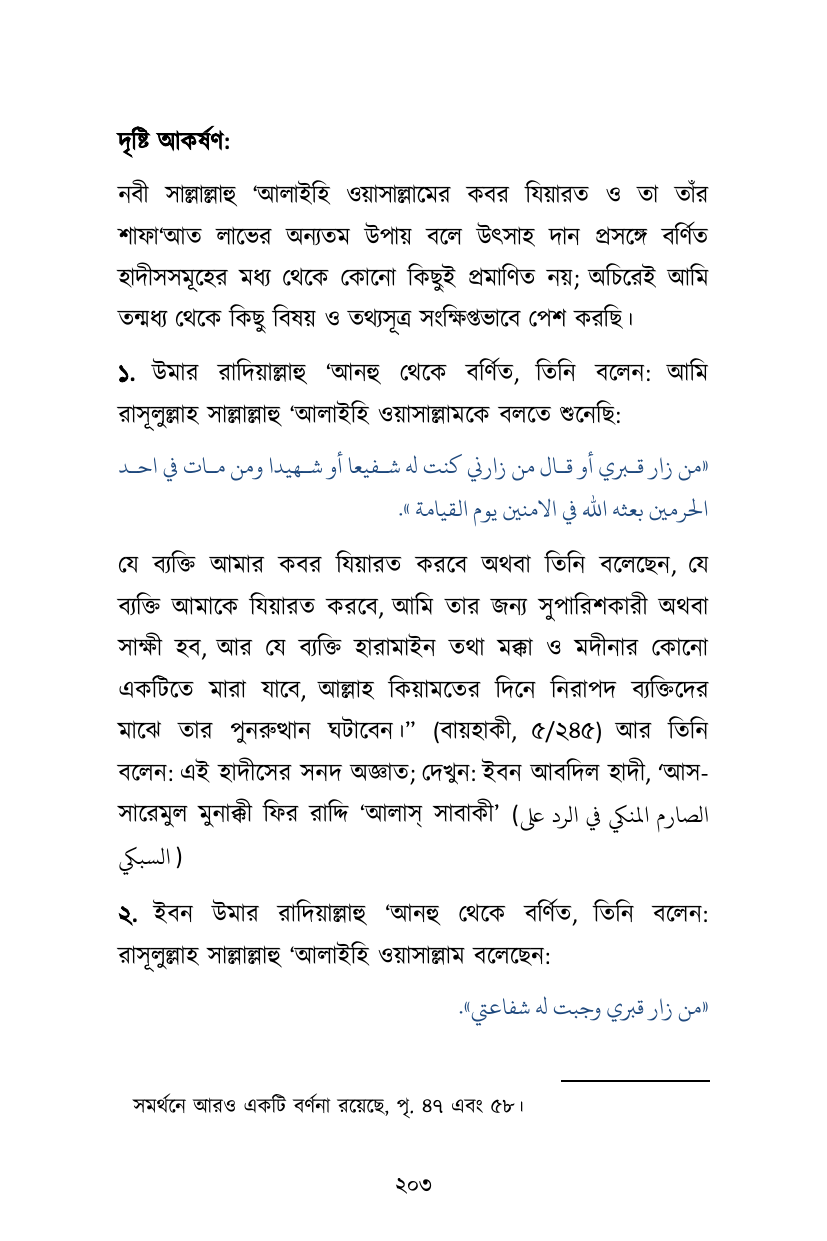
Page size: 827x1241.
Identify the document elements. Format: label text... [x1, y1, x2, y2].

text দৃষ্টি আকর্ষণ: [118, 118, 709, 159]
text ১. উমার রাদিয়াল্লাহু ‘আনহু থেকে বর্ণিত, তিনি বলেন: আমি রাসূলুল্লাহ সাল্লাল্লাহু ‘আলাইহি ওয়াসাল্লামকে বলতে শুনেছি: [118, 350, 709, 433]
text নবী সাল্লাল্লাহু ‘আলাইহি ওয়াসাল্লামের কবর যিয়ারত ও তা তাঁর শাফা‘আত লাভের অন্যতম উপায় বলে উৎসাহ দান প্রসঙ্গে বর্ণিত হাদীসসমূহের মধ্য থেকে কোনো কিছুই প্রমাণিত নয়; অচিরেই আমি তন্মধ্য থেকে কিছু বিষয় ও তথ্যসূত্র সংক্ষিপ্তভাবে পেশ করছি। [118, 172, 709, 338]
text ২. ইবন উমার রাদিয়াল্লাহু ‘আনহু থেকে বর্ণিত, তিনি বলেন: রাসূলুল্লাহ সাল্লাল্লাহু ‘আলাইহি ওয়াসাল্লাম বলেছেন: [118, 891, 709, 974]
text «من زار قبري أو قال من زارني كنت له شفيعا أو شهيدا ومن مات في احد الحرمين بعثه الله في الامنين يوم القيامة ». [118, 446, 709, 530]
text «من زار قبري وجبت له شفاعتي». [118, 987, 709, 1029]
text যে ব্যক্তি আমার কবর যিয়ারত করবে অথবা তিনি বলেছেন, যে ব্যক্তি আমাকে যিয়ারত করবে, আমি তার জন্য সুপারিশকারী অথবা সাক্ষী হব, আর যে ব্যক্তি হারামাইন তথা মক্কা ও মদীনার কোনো একটিতে মারা যাবে, আল্লাহ কিয়ামতের দিনে নিরাপদ ব্যক্তিদের মাঝে তার পুনরুত্থান ঘটাবেন।” (বায়হাকী, ৫/২৪৫) আর তিনি বলেন: এই হাদীসের সনদ অজ্ঞাত; দেখুন: ইবন আবদিল হাদী, ‘আস-সারেমুল মুনাক্কী ফির রাদ্দি ‘আলাস্ সাবাকী’ (الصارم المنكي في الرد على السبكي ) [118, 542, 709, 879]
